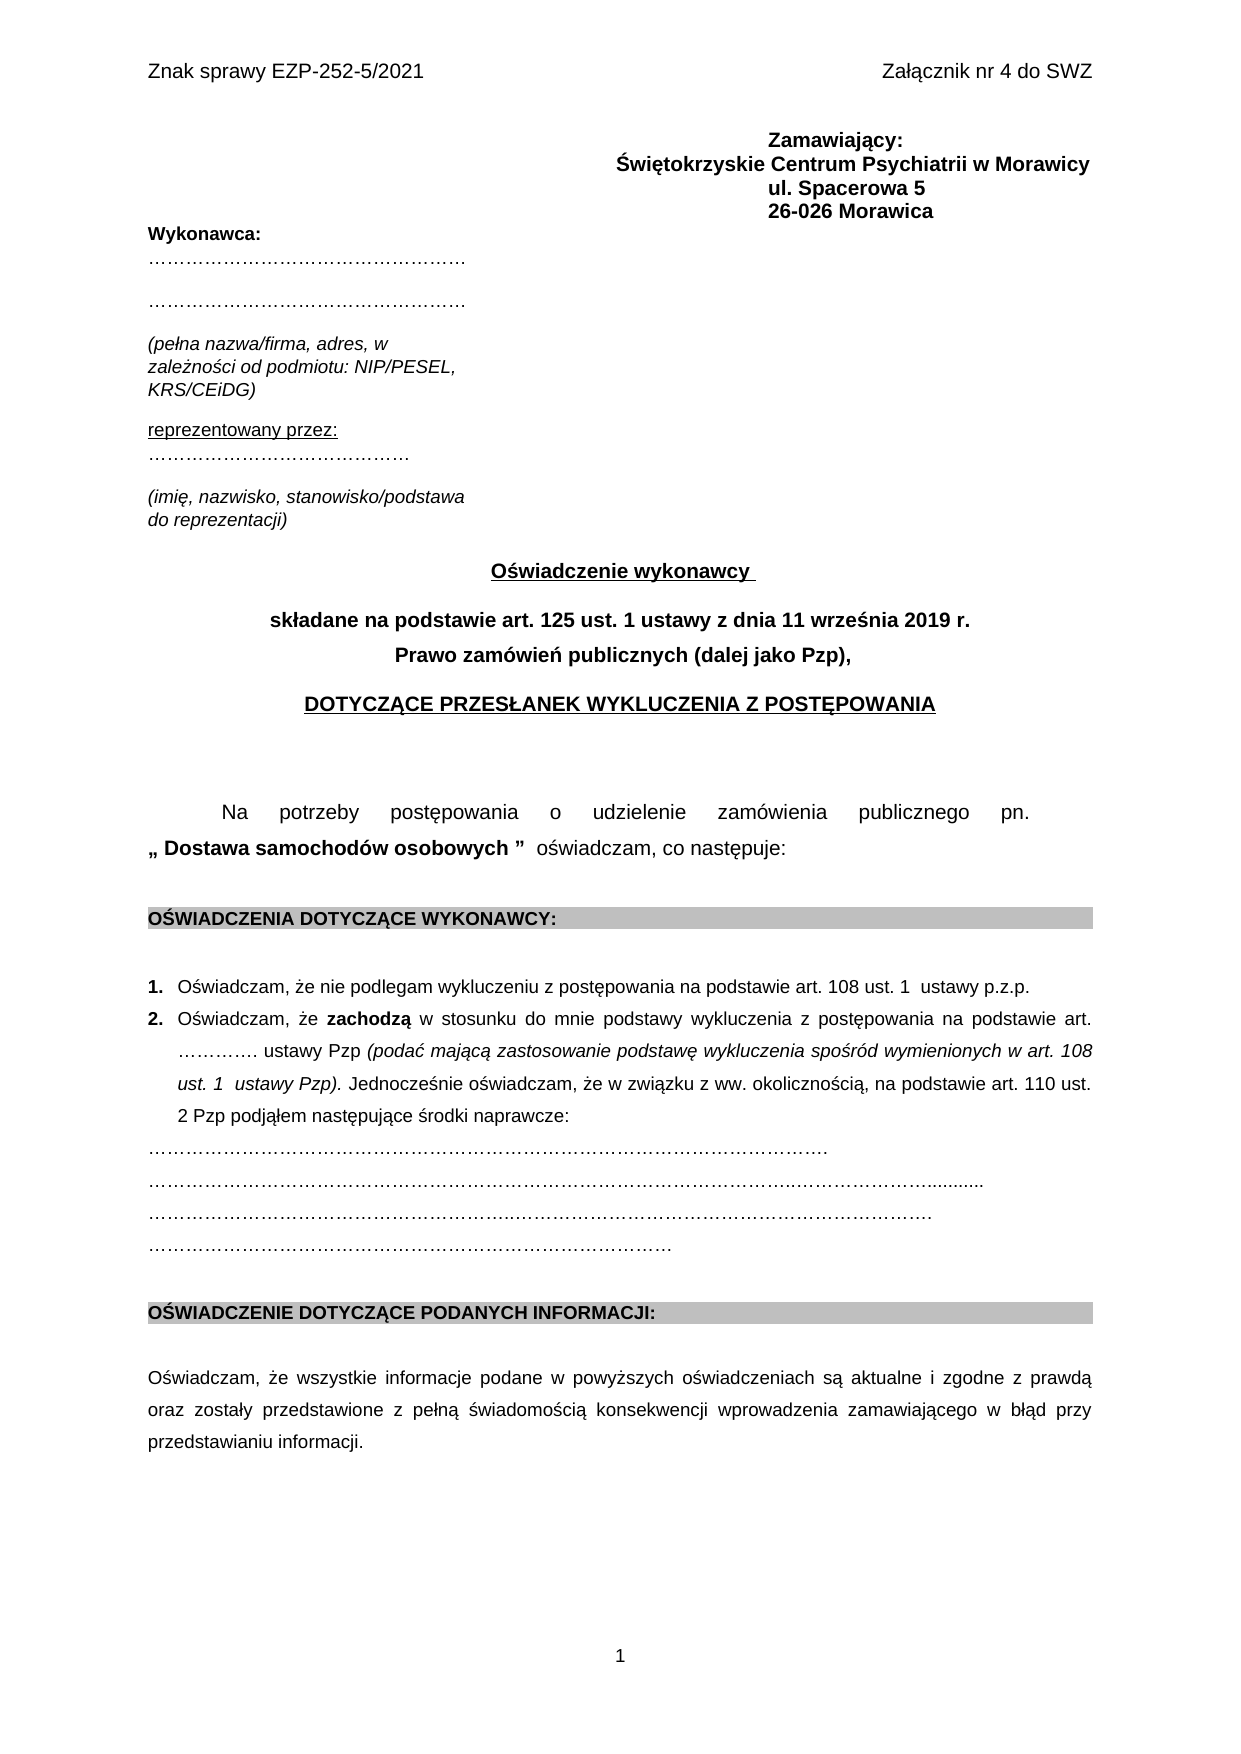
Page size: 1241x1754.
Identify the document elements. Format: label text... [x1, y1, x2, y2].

text Na potrzeby postępowania o udzielenie zamówienia publicznego pn. „ Dostawa samochodów osobowych ” oświadczam, co następuje: [148, 799, 1093, 859]
text 26-026 Morawica [768, 199, 1093, 223]
text DOTYCZĄCE PRZESŁANEK WYKLUCZENIA Z POSTĘPOWANIA [148, 692, 1093, 716]
text Oświadczenie wykonawcy [148, 559, 1093, 583]
text Świętokrzyskie Centrum Psychiatrii w Morawicy [148, 151, 1093, 175]
text ul. Spacerowa 5 [768, 175, 1093, 199]
text OŚWIADCZENIA DOTYCZĄCE WYKONAWCY: [148, 907, 1093, 929]
text …………………………………… [148, 442, 472, 464]
text składane na podstawie art. 125 ust. 1 ustawy z dnia 11 września 2019 r. [148, 607, 1093, 631]
text Oświadczam, że wszystkie informacje podane w powyższych oświadczeniach są aktualne i zgodne z prawdą oraz zostały przedstawione z pełną świadomością konsekwencji wprowadzenia zamawiającego w błąd przy przedstawianiu informacji. [148, 1367, 1093, 1453]
text ………………………………………………………………………………………… [148, 246, 472, 311]
text (imię, nazwisko, stanowisko/podstawa do reprezentacji) [148, 485, 472, 530]
text Prawo zamówień publicznych (dalej jako Pzp), [148, 643, 1093, 667]
list Oświadczam, że nie podlegam wykluczeniu z postępowania na podstawie art. 108 ust. 1 ustawy p.z.p. [148, 976, 1093, 997]
text reprezentowany przez: [148, 419, 1093, 441]
text OŚWIADCZENIE DOTYCZĄCE PODANYCH INFORMACJI: [148, 1302, 1093, 1324]
text (pełna nazwa/firma, adres, w zależności od podmiotu: NIP/PESEL, KRS/CEiDG) [148, 333, 472, 401]
text Zamawiający: [694, 127, 1093, 151]
list ……………………………………………………………………………………………….…………………………………………………………………………………………..…………………...........…………………………………………………..………………………………………………………….………………………………………………………………………… [148, 1137, 1093, 1256]
list Oświadczam, że zachodzą w stosunku do mnie podstawy wykluczenia z postępowania na podstawie art. …………. ustawy Pzp (podać mającą zastosowanie podstawę wykluczenia spośród wymienionych w art. 108 ust. 1 ustawy Pzp). Jednocześnie oświadczam, że w związku z ww. okolicznością, na podstawie art. 110 ust. 2 Pzp podjąłem następujące środki naprawcze: [148, 1008, 1093, 1126]
text Wykonawca: [148, 223, 1093, 245]
